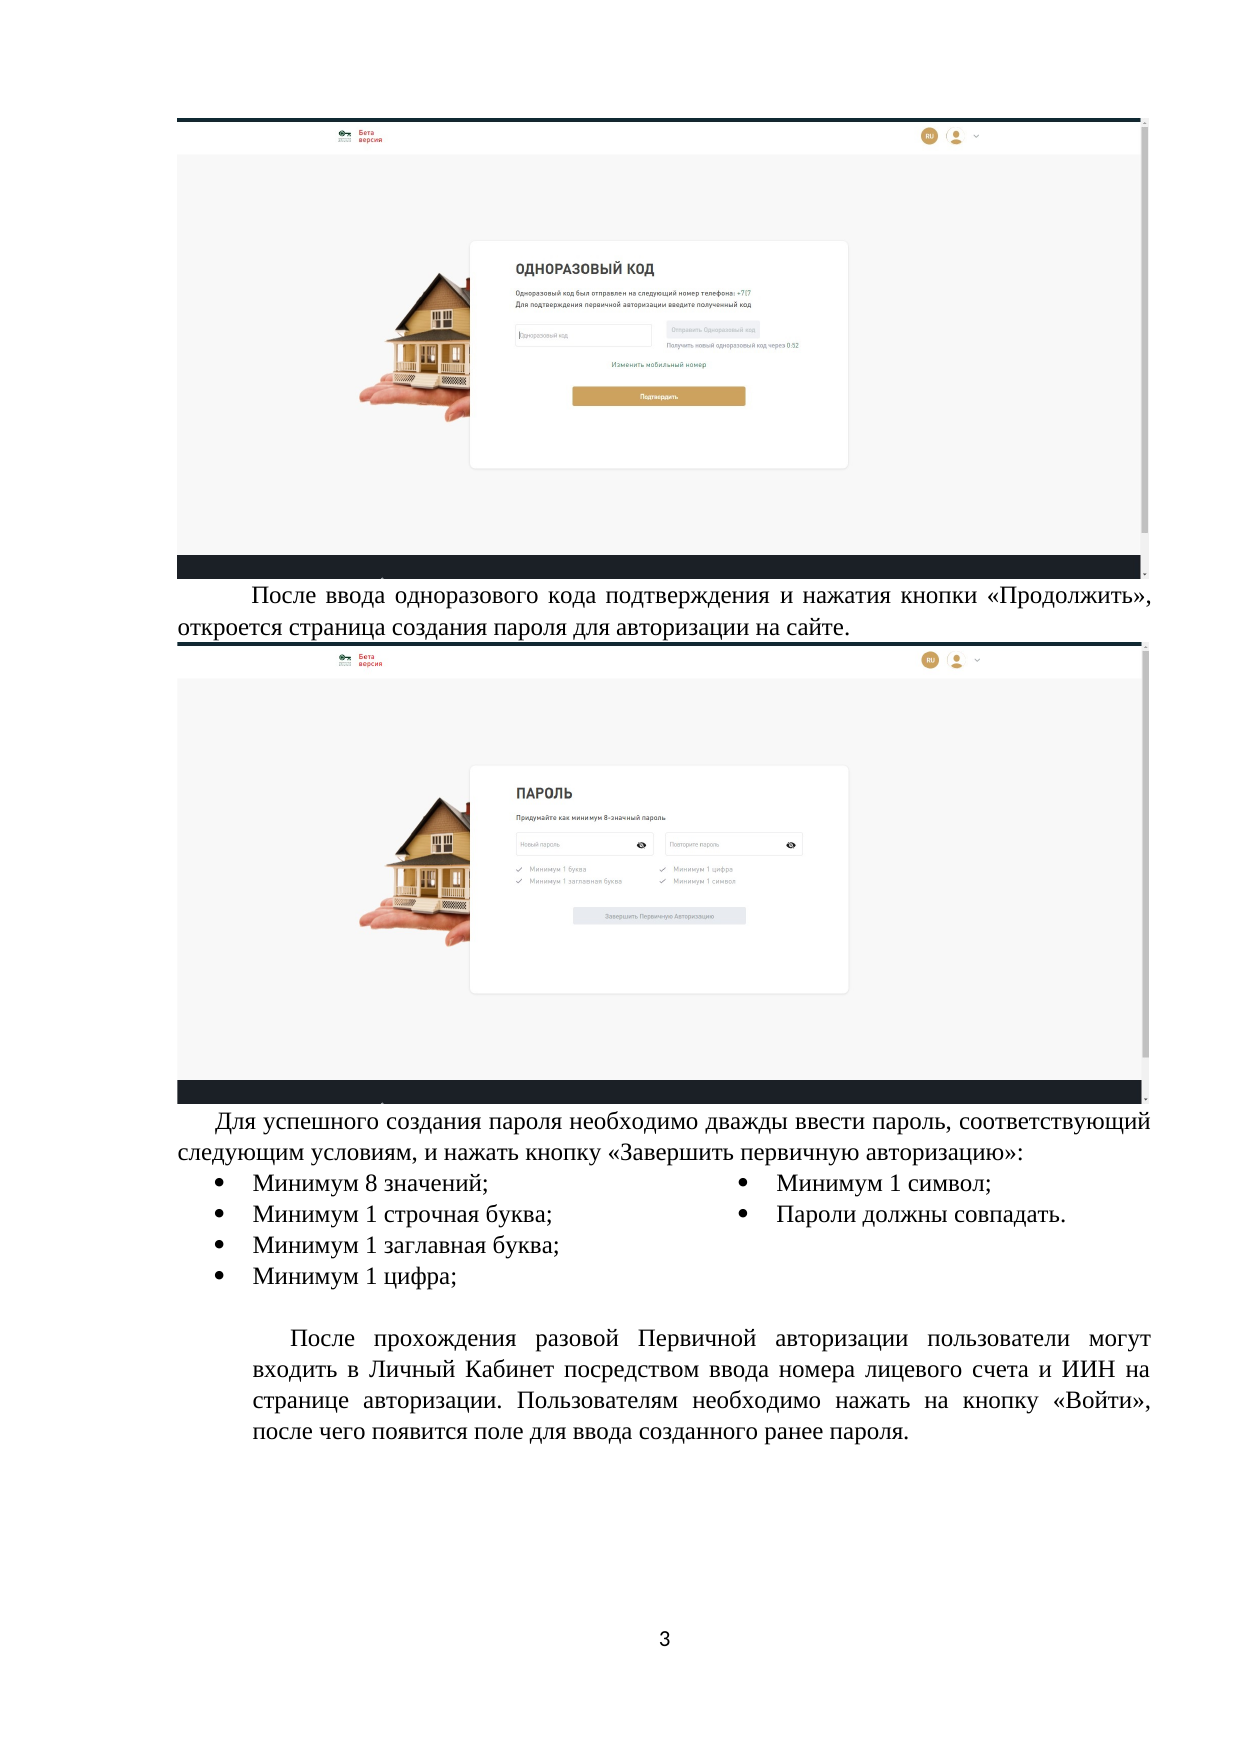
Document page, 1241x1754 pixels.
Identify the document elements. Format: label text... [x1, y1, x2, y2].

text Для успешного создания пароля необходимо дважды ввести пароль, соответствующий следующим условиям, и нажать кнопку «Завершить первичную авторизацию»: [177, 1106, 1152, 1166]
picture [177, 642, 1149, 1104]
text После ввода одноразового кода подтверждения и нажатия кнопки «Продолжить», откроется страница создания пароля для авторизации на сайте. [177, 581, 1152, 640]
list Минимум 1 цифра; [215, 1261, 627, 1290]
list Минимум 1 символ; [739, 1168, 1152, 1197]
list Минимум 1 строчная буква; [215, 1199, 627, 1228]
list Пароли должны совпадать. [739, 1199, 1152, 1228]
list Минимум 8 значений; [215, 1168, 627, 1197]
picture [177, 118, 1149, 579]
text После прохождения разовой Первичной авторизации пользователи могут входить в Личный Кабинет посредством ввода номера лицевого счета и ИИН на странице авторизации. Пользователям необходимо нажать на кнопку «Войти», после чего появится поле для ввода созданного ранее пароля. [252, 1323, 1152, 1445]
list Минимум 1 заглавная буква; [215, 1230, 627, 1259]
